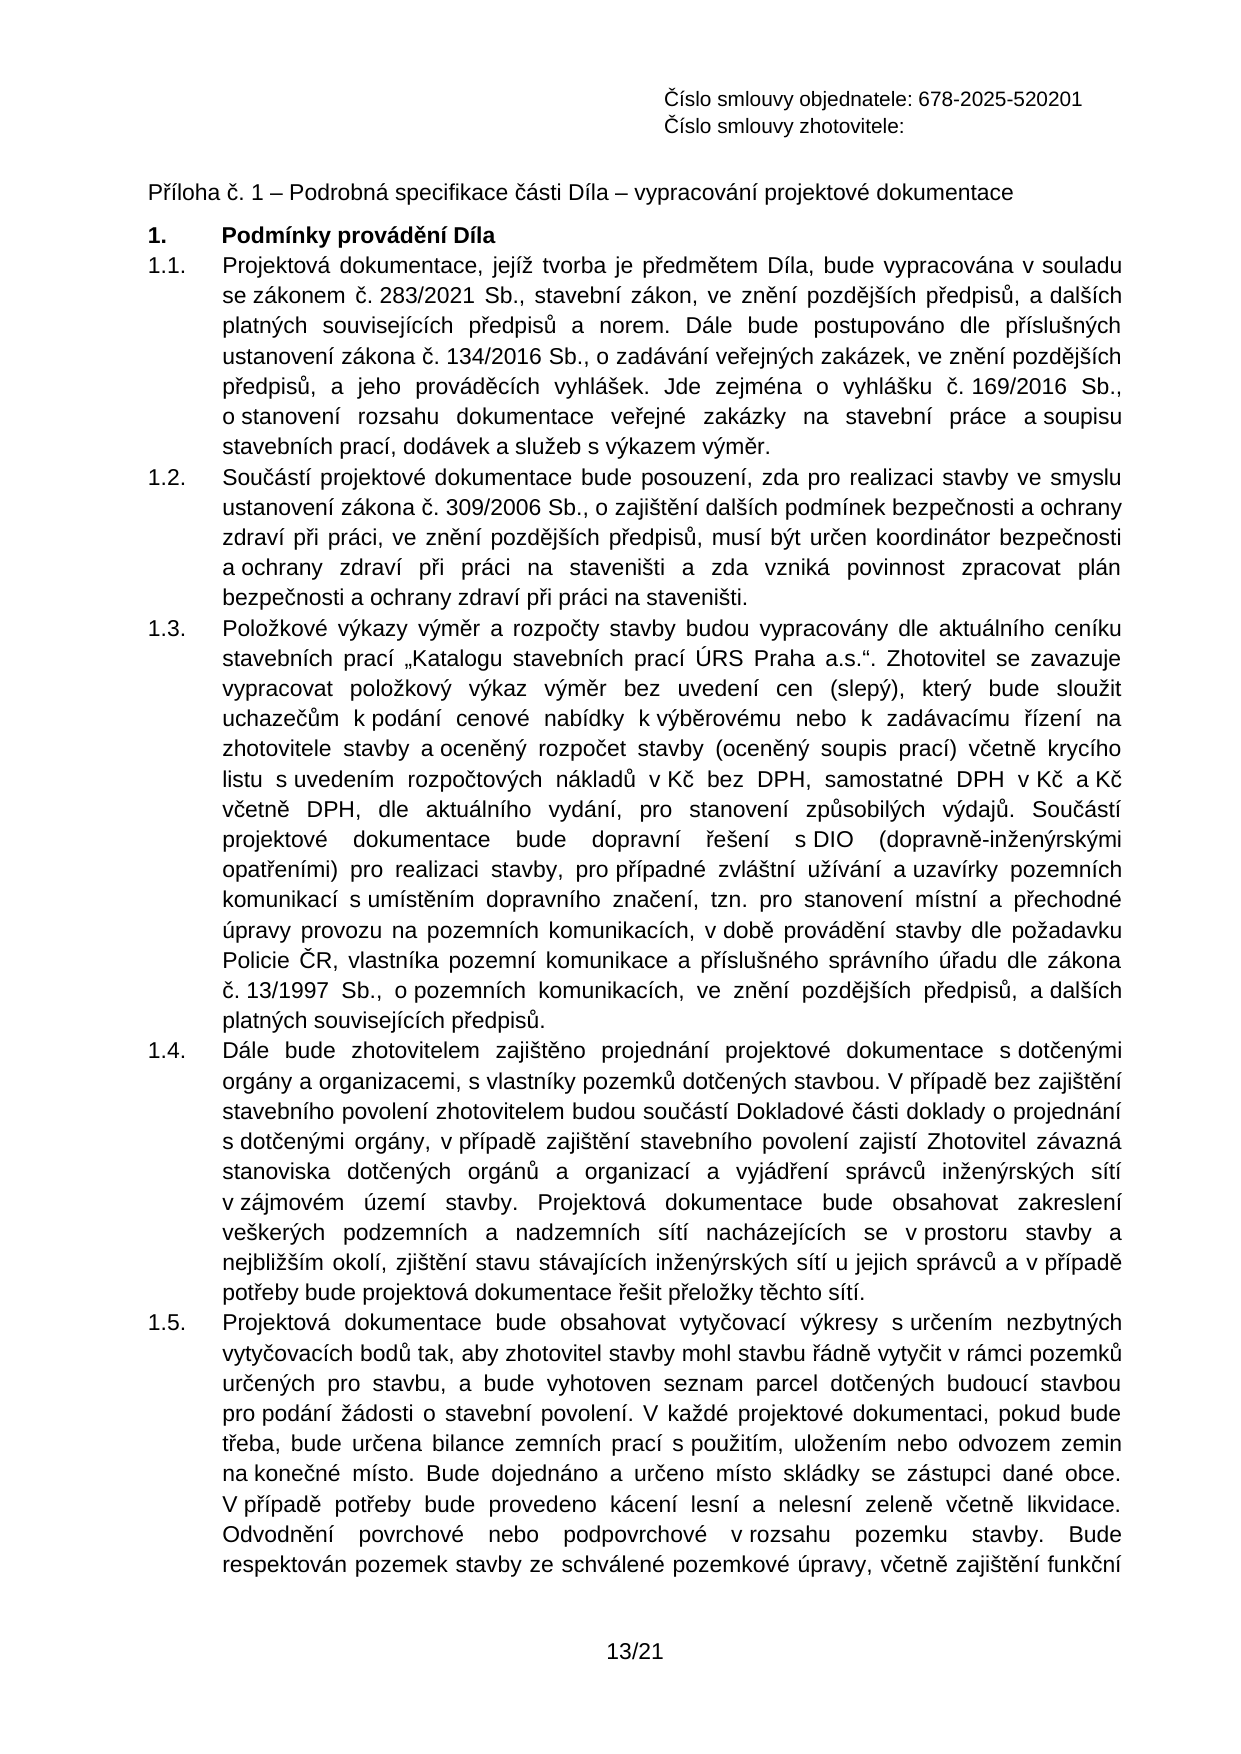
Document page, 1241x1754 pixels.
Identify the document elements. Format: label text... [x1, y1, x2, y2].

list Projektová dokumentace, jejíž tvorba je předmětem Díla, bude vypracována v souladu se zákonem č. 283/2021 Sb., stavební zákon, ve znění pozdějších předpisů, a dalších platných souvisejících předpisů a norem. Dále bude postupováno dle příslušných ustanovení zákona č. 134/2016 Sb., o zadávání veřejných zakázek, ve znění pozdějších předpisů, a jeho prováděcích vyhlášek. Jde zejména o vyhlášku č. 169/2016 Sb., o stanovení rozsahu dokumentace veřejné zakázky na stavební práce a soupisu stavebních prací, dodávek a služeb s výkazem výměr. [148, 252, 1122, 460]
list Dále bude zhotovitelem zajištěno projednání projektové dokumentace s dotčenými orgány a organizacemi, s vlastníky pozemků dotčených stavbou. V případě bez zajištění stavebního povolení zhotovitelem budou součástí Dokladové části doklady o projednání s dotčenými orgány, v případě zajištění stavebního povolení zajistí Zhotovitel závazná stanoviska dotčených orgánů a organizací a vyjádření správců inženýrských sítí v zájmovém území stavby. Projektová dokumentace bude obsahovat zakreslení veškerých podzemních a nadzemních sítí nacházejících se v prostoru stavby a nejbližším okolí, zjištění stavu stávajících inženýrských sítí u jejich správců a v případě potřeby bude projektová dokumentace řešit přeložky těchto sítí. [148, 1037, 1122, 1306]
list Podmínky provádění Díla [148, 222, 1122, 248]
list Položkové výkazy výměr a rozpočty stavby budou vypracovány dle aktuálního ceníku stavebních prací „Katalogu stavebních prací ÚRS Praha a.s.“. Zhotovitel se zavazuje vypracovat položkový výkaz výměr bez uvedení cen (slepý), který bude sloužit uchazečům k podání cenové nabídky k výběrovému nebo k zadávacímu řízení na zhotovitele stavby a oceněný rozpočet stavby (oceněný soupis prací) včetně krycího listu s uvedením rozpočtových nákladů v Kč bez DPH, samostatné DPH v Kč a Kč včetně DPH, dle aktuálního vydání, pro stanovení způsobilých výdajů. Součástí projektové dokumentace bude dopravní řešení s DIO (dopravně-inženýrskými opatřeními) pro realizaci stavby, pro případné zvláštní užívání a uzavírky pozemních komunikací s umístěním dopravního značení, tzn. pro stanovení místní a přechodné úpravy provozu na pozemních komunikacích, v době provádění stavby dle požadavku Policie ČR, vlastníka pozemní komunikace a příslušného správního úřadu dle zákona č. 13/1997 Sb., o pozemních komunikacích, ve znění pozdějších předpisů, a dalších platných souvisejících předpisů. [148, 614, 1122, 1034]
subtitle Příloha č. 1 – Podrobná specifikace části Díla – vypracování projektové dokumentace [148, 179, 1122, 206]
list Součástí projektové dokumentace bude posouzení, zda pro realizaci stavby ve smyslu ustanovení zákona č. 309/2006 Sb., o zajištění dalších podmínek bezpečnosti a ochrany zdraví při práci, ve znění pozdějších předpisů, musí být určen koordinátor bezpečnosti a ochrany zdraví při práci na staveništi a zda vzniká povinnost zpracovat plán bezpečnosti a ochrany zdraví při práci na staveništi. [148, 463, 1122, 611]
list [148, 1309, 1122, 1577]
